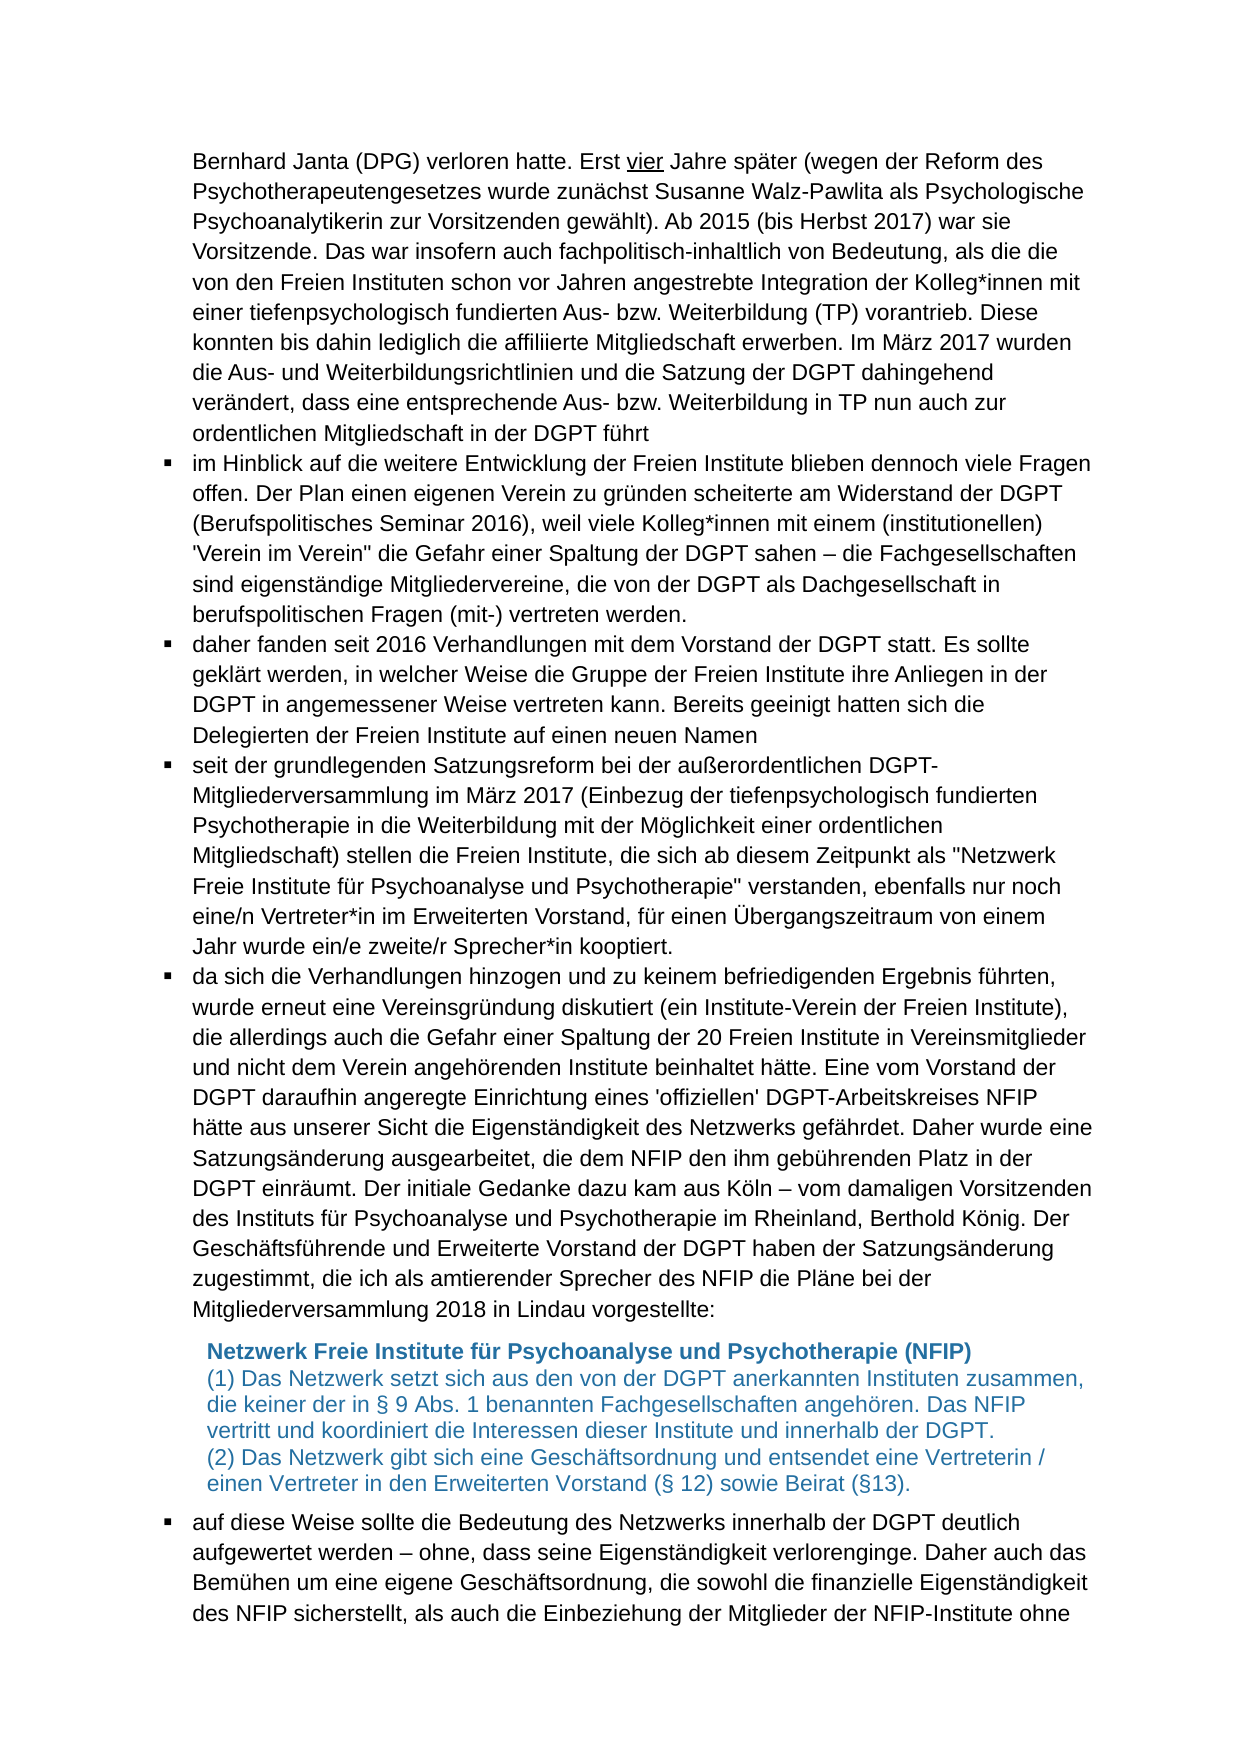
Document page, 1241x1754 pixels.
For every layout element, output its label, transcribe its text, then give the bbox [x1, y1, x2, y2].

text (2) Das Netzwerk gibt sich eine Geschäftsordnung und entsendet eine Vertreterin / einen Vertreter in den Erweiterten Vorstand (§ 12) sowie Beirat (§13). [207, 1444, 1093, 1496]
text Netzwerk Freie Institute für Psychoanalyse und Psychotherapie (NFIP) [207, 1338, 1093, 1364]
list da sich die Verhandlungen hinzogen und zu keinem befriedigenden Ergebnis führten, wurde erneut eine Vereinsgründung diskutiert (ein Institute-Verein der Freien Institute), die allerdings auch die Gefahr einer Spaltung der 20 Freien Institute in Vereinsmitglieder und nicht dem Verein angehörenden Institute beinhaltet hätte. Eine vom Vorstand der DGPT daraufhin angeregte Einrichtung eines 'offiziellen' DGPT-Arbeitskreises NFIP hätte aus unserer Sicht die Eigenständigkeit des Netzwerks gefährdet. Daher wurde eine Satzungsänderung ausgearbeitet, die dem NFIP den ihm gebührenden Platz in der DGPT einräumt. Der initiale Gedanke dazu kam aus Köln – vom damaligen Vorsitzenden des Instituts für Psychoanalyse und Psychotherapie im Rheinland, Berthold König. Der Geschäftsführende und Erweiterte Vorstand der DGPT haben der Satzungsänderung zugestimmt, die ich als amtierender Sprecher des NFIP die Pläne bei der Mitgliederversammlung 2018 in Lindau vorgestellte: [162, 963, 1093, 1322]
list daher fanden seit 2016 Verhandlungen mit dem Vorstand der DGPT statt. Es sollte geklärt werden, in welcher Weise die Gruppe der Freien Institute ihre Anliegen in der DGPT in angemessener Weise vertreten kann. Bereits geeinigt hatten sich die Delegierten der Freien Institute auf einen neuen Namen [162, 631, 1093, 748]
list im Hinblick auf die weitere Entwicklung der Freien Institute blieben dennoch viele Fragen offen. Der Plan einen eigenen Verein zu gründen scheiterte am Widerstand der DGPT (Berufspolitisches Seminar 2016), weil viele Kolleg*innen mit einem (institutionellen) 'Verein im Verein" die Gefahr einer Spaltung der DGPT sahen – die Fachgesellschaften sind eigenständige Mitgliedervereine, die von der DGPT als Dachgesellschaft in berufspolitischen Fragen (mit-) vertreten werden. [162, 450, 1093, 627]
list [162, 1509, 1093, 1626]
list seit der grundlegenden Satzungsreform bei der außerordentlichen DGPT-Mitgliederversammlung im März 2017 (Einbezug der tiefenpsychologisch fundierten Psychotherapie in die Weiterbildung mit der Möglichkeit einer ordentlichen Mitgliedschaft) stellen die Freien Institute, die sich ab diesem Zeitpunkt als "Netzwerk Freie Institute für Psychoanalyse und Psychotherapie" verstanden, ebenfalls nur noch eine/n Vertreter*in im Erweiterten Vorstand, für einen Übergangszeitraum von einem Jahr wurde ein/e zweite/r Sprecher*in kooptiert. [162, 752, 1093, 959]
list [162, 148, 1093, 446]
text (1) Das Netzwerk setzt sich aus den von der DGPT anerkannten Instituten zusammen, die keiner der in § 9 Abs. 1 benannten Fachgesellschaften angehören. Das NFIP vertritt und koordiniert die Interessen dieser Institute und innerhalb der DGPT. [207, 1364, 1093, 1444]
